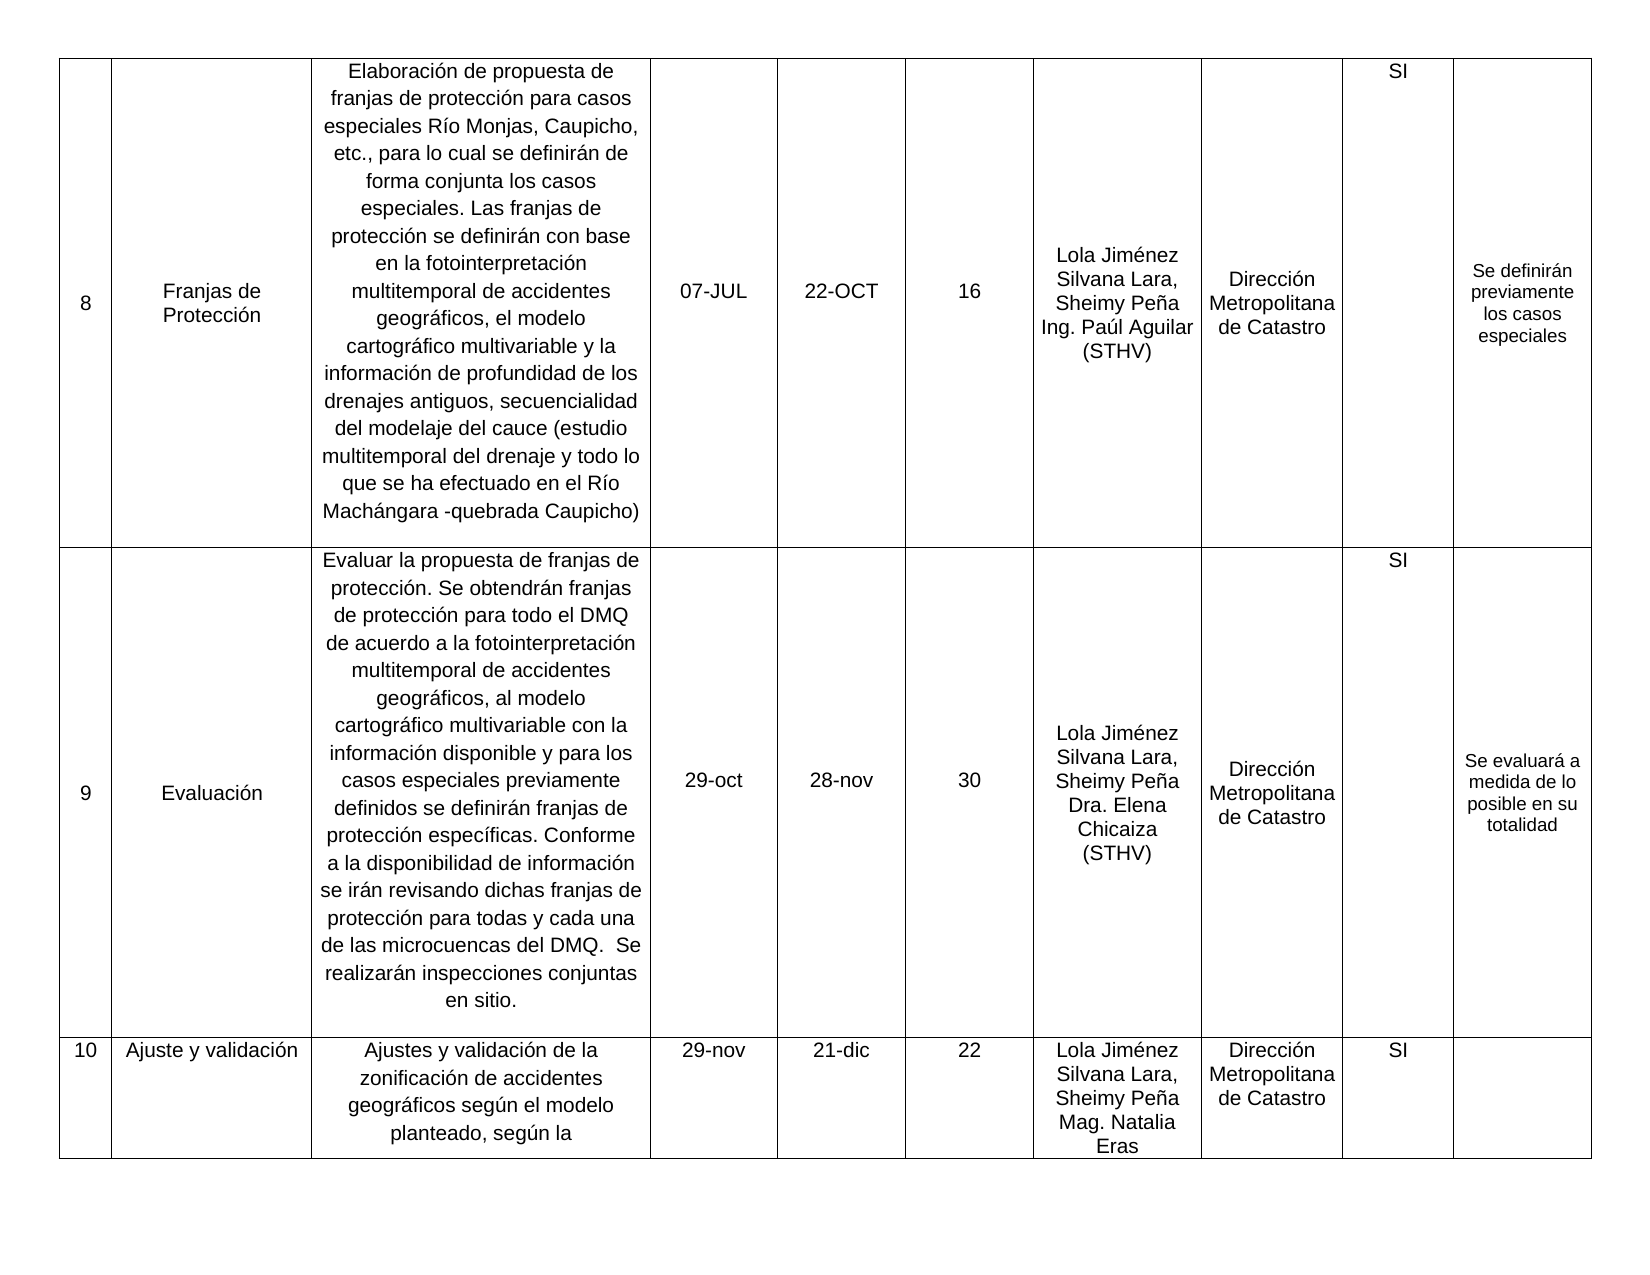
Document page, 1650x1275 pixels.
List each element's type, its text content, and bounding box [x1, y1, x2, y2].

table_cell Se definirán previamente los casos especiales [1454, 59, 1591, 547]
table_cell 29-oct [651, 548, 777, 1037]
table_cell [312, 1038, 650, 1158]
table_cell SI [1343, 59, 1453, 547]
table_cell [1454, 1038, 1591, 1158]
table_cell Dirección Metropolitana de Catastro [1202, 548, 1342, 1037]
table_cell Se evaluará a medida de lo posible en su totalidad [1454, 548, 1591, 1037]
table_cell SI [1343, 1038, 1453, 1158]
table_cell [1202, 59, 1342, 547]
table_cell 30 [906, 548, 1033, 1037]
table_cell 16 [906, 59, 1033, 547]
table_cell 22 [906, 1038, 1033, 1158]
table_cell 07-JUL [651, 59, 777, 547]
table_cell 29-nov [651, 1038, 777, 1158]
table_cell 21-dic [778, 1038, 905, 1158]
table_cell Evaluación [112, 548, 311, 1037]
table_cell 8 [60, 59, 111, 547]
table_cell Evaluar la propuesta de franjas de protección. Se obtendrán franjas de protección para todo el DMQ de acuerdo a la fotointerpretación multitemporal de accidentes geográficos, al modelo cartográfico multivariable con la información disponible y para los casos especiales previamente definidos se definirán franjas de protección específicas. Conforme a la disponibilidad de información se irán revisando dichas franjas de protección para todas y cada una de las microcuencas del DMQ. Se realizarán inspecciones conjuntas en sitio. [312, 548, 650, 1037]
table_cell Franjas de Protección [112, 59, 311, 547]
table_cell 28-nov [778, 548, 905, 1037]
table_cell Lola Jiménez Silvana Lara, Sheimy Peña Ing. Paúl Aguilar (STHV) [1034, 59, 1201, 547]
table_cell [1034, 1038, 1201, 1158]
table_cell Lola Jiménez Silvana Lara, Sheimy Peña Dra. Elena Chicaiza (STHV) [1034, 548, 1201, 1037]
table_cell Ajuste y validación [112, 1038, 311, 1158]
table_cell 22-OCT [778, 59, 905, 547]
table_cell 9 [60, 548, 111, 1037]
table_cell SI [1343, 548, 1453, 1037]
table_cell Elaboración de propuesta de franjas de protección para casos especiales Río Monjas, Caupicho, etc., para lo cual se definirán de forma conjunta los casos especiales. Las franjas de protección se definirán con base en la fotointerpretación multitemporal de accidentes geográficos, el modelo cartográfico multivariable y la información de profundidad de los drenajes antiguos, secuencialidad del modelaje del cauce (estudio multitemporal del drenaje y todo lo que se ha efectuado en el Río Machángara -quebrada Caupicho) [312, 59, 650, 547]
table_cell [1202, 1038, 1342, 1158]
table_cell 10 [60, 1038, 111, 1158]
